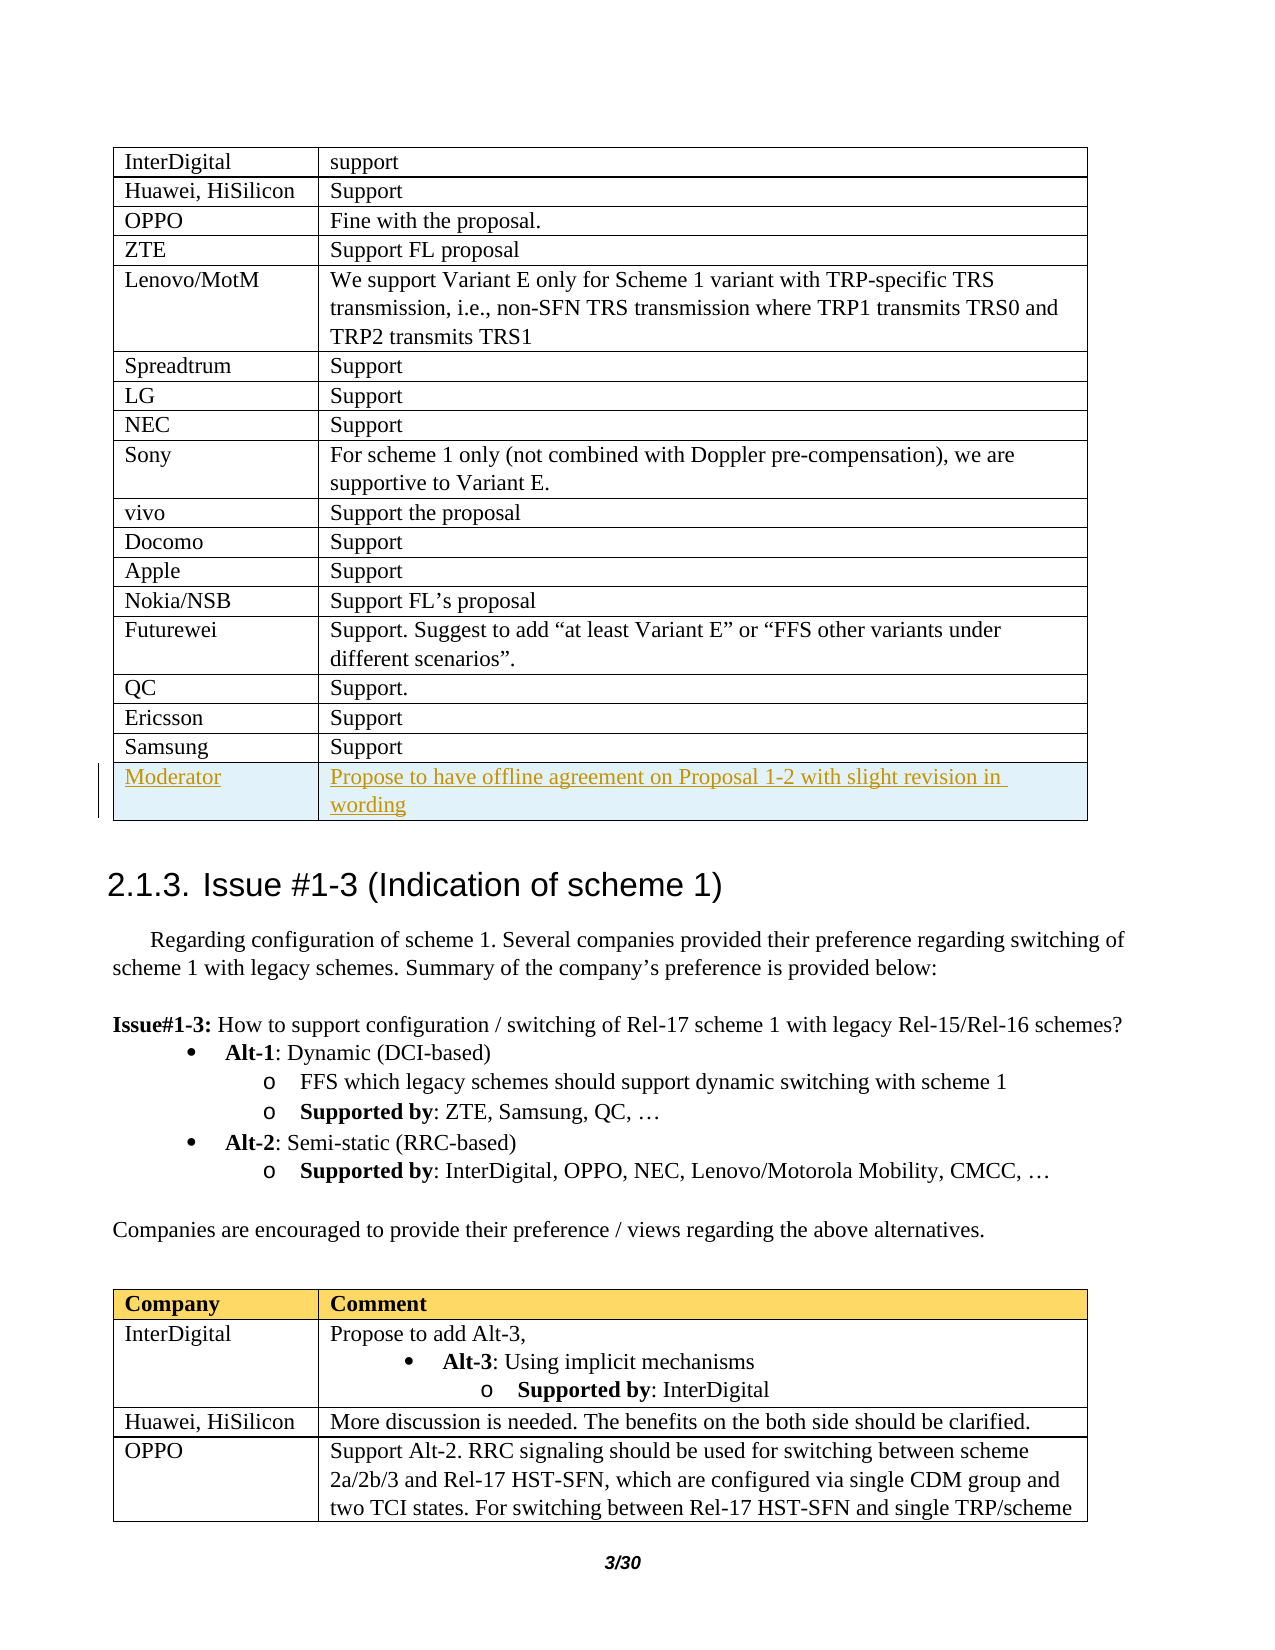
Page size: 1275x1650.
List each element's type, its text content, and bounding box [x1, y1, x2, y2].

table_cell Nokia/NSB [114, 587, 318, 616]
table_cell Ericsson [114, 704, 318, 732]
table_cell More discussion is needed. The benefits on the both side should be clarified. [319, 1408, 1087, 1436]
table_cell Fine with the proposal. [319, 207, 1087, 235]
table_cell OPPO [114, 207, 318, 235]
text Companies are encouraged to provide their preference / views regarding the above alternatives. [112, 1216, 1172, 1242]
table_cell InterDigital [114, 148, 318, 176]
table_header Company [114, 1290, 318, 1319]
table_cell Samsung [114, 734, 318, 762]
table_cell Support [319, 382, 1087, 410]
table_cell Huawei, HiSilicon [114, 1408, 318, 1436]
list Supported by: InterDigital, OPPO, NEC, Lenovo/Motorola Mobility, CMCC, … [262, 1157, 1172, 1185]
table_cell Support [319, 558, 1087, 586]
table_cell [319, 1438, 1087, 1521]
table_cell Support [319, 704, 1087, 732]
table_cell OPPO [114, 1438, 318, 1521]
table_cell Docomo [114, 528, 318, 557]
table_cell Support FL proposal [319, 236, 1087, 265]
table_cell Support. Suggest to add “at least Variant E” or “FFS other variants under different scenarios”. [319, 617, 1087, 673]
table_cell Futurewei [114, 617, 318, 673]
table_cell We support Variant E only for Scheme 1 variant with TRP-specific TRS transmission, i.e., non-SFN TRS transmission where TRP1 transmits TRS0 and TRP2 transmits TRS1 [319, 266, 1087, 351]
text Regarding configuration of scheme 1. Several companies provided their preference regarding switching of scheme 1 with legacy schemes. Summary of the company’s preference is provided below: [112, 926, 1172, 981]
table_cell Propose to add Alt-3, Alt-3: Using implicit mechanisms Supported by: InterDigital [319, 1320, 1087, 1407]
table_cell Spreadtrum [114, 352, 318, 381]
list Supported by: ZTE, Samsung, QC, … [262, 1098, 1172, 1127]
table_cell Support [319, 734, 1087, 762]
table_cell QC [114, 675, 318, 703]
table_cell ZTE [114, 236, 318, 265]
subtitle Issue #1-3 (Indication of scheme 1) [107, 866, 1172, 904]
table_header Comment [319, 1290, 1087, 1319]
table_cell Support [319, 411, 1087, 440]
list FFS which legacy schemes should support dynamic switching with scheme 1 [262, 1068, 1172, 1096]
table_cell For scheme 1 only (not combined with Doppler pre-compensation), we are supportive to Variant E. [319, 441, 1087, 498]
table_cell Sony [114, 441, 318, 498]
table_cell InterDigital [114, 1320, 318, 1407]
table_cell Apple [114, 558, 318, 586]
table_cell Support FL’s proposal [319, 587, 1087, 616]
table_cell LG [114, 382, 318, 410]
table_cell Support the proposal [319, 499, 1087, 527]
table_cell Support [319, 352, 1087, 381]
list Alt-2: Semi-static (RRC-based) [187, 1129, 1172, 1155]
table_cell Huawei, HiSilicon [114, 178, 318, 206]
table_cell Support [319, 178, 1087, 206]
table_cell NEC [114, 411, 318, 440]
table_cell support [319, 148, 1087, 176]
table_cell vivo [114, 499, 318, 527]
table_cell Support [319, 528, 1087, 557]
text Issue#1-3: How to support configuration / switching of Rel-17 scheme 1 with legacy Rel-15/Rel-16 schemes? [112, 1011, 1172, 1037]
list Alt-1: Dynamic (DCI-based) [187, 1039, 1172, 1066]
table_cell Lenovo/MotM [114, 266, 318, 351]
table_cell Support. [319, 675, 1087, 703]
